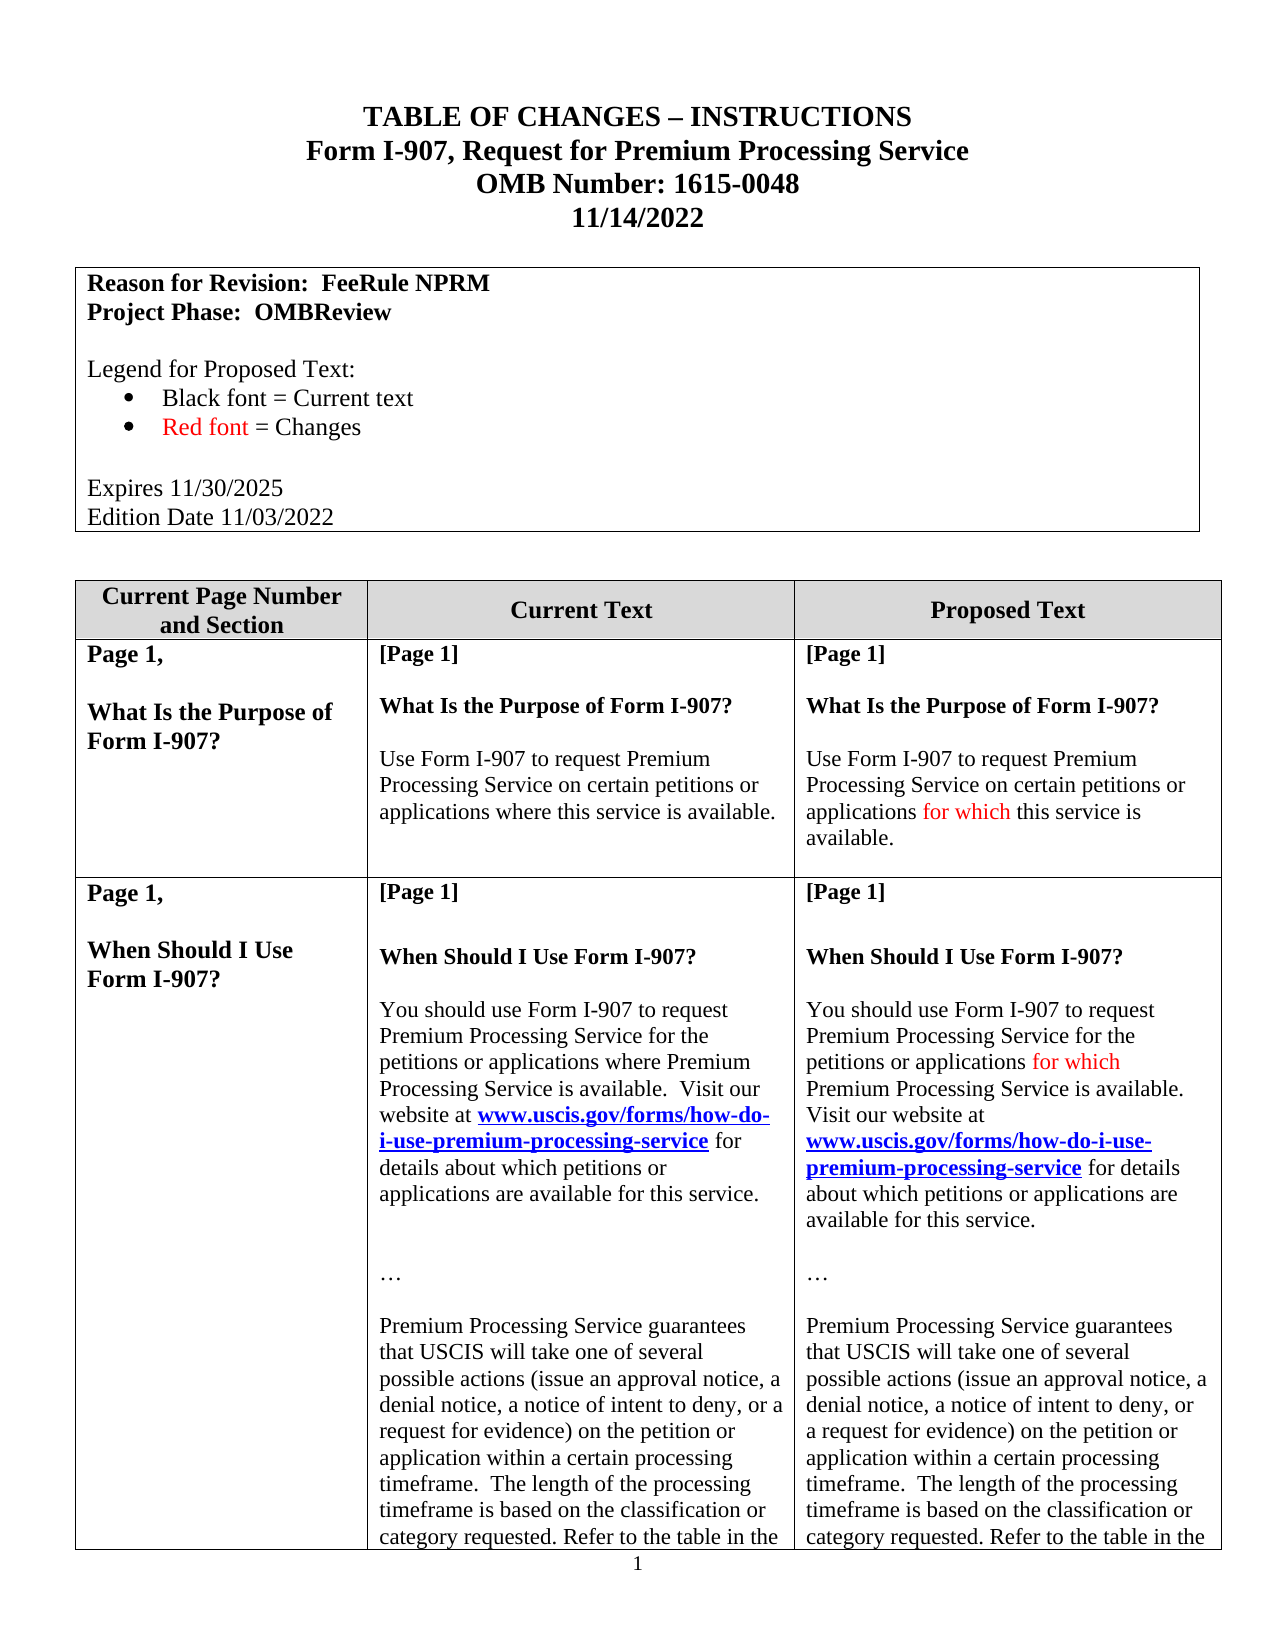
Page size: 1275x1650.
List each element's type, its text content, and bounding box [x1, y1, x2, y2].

table_header Proposed Text [795, 581, 1221, 638]
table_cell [368, 878, 794, 1549]
text Form I-907, Request for Premium Processing Service [75, 133, 1200, 166]
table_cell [76, 878, 367, 1549]
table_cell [795, 878, 1221, 1549]
text OMB Number: 1615-0048 [75, 166, 1200, 200]
table_header Reason for Revision: FeeRule NPRM Project Phase: OMBReview Legend for Proposed Text: Black font = Current text Red font = Changes Expires 11/30/2025 Edition Date 11/03/2022 [76, 268, 1199, 531]
table_cell [Page 1] What Is the Purpose of Form I-907? Use Form I-907 to request Premium Processing Service on certain petitions or applications where this service is available. [368, 640, 794, 877]
text TABLE OF CHANGES – INSTRUCTIONS [75, 99, 1200, 133]
table_header Current Page Number and Section [76, 581, 367, 638]
table_header Current Text [368, 581, 794, 638]
text 11/14/2022 [75, 200, 1200, 233]
table_cell [Page 1] What Is the Purpose of Form I-907? Use Form I-907 to request Premium Processing Service on certain petitions or applications for which this service is available. [795, 640, 1221, 877]
table_cell Page 1, What Is the Purpose of Form I-907? [76, 640, 367, 877]
